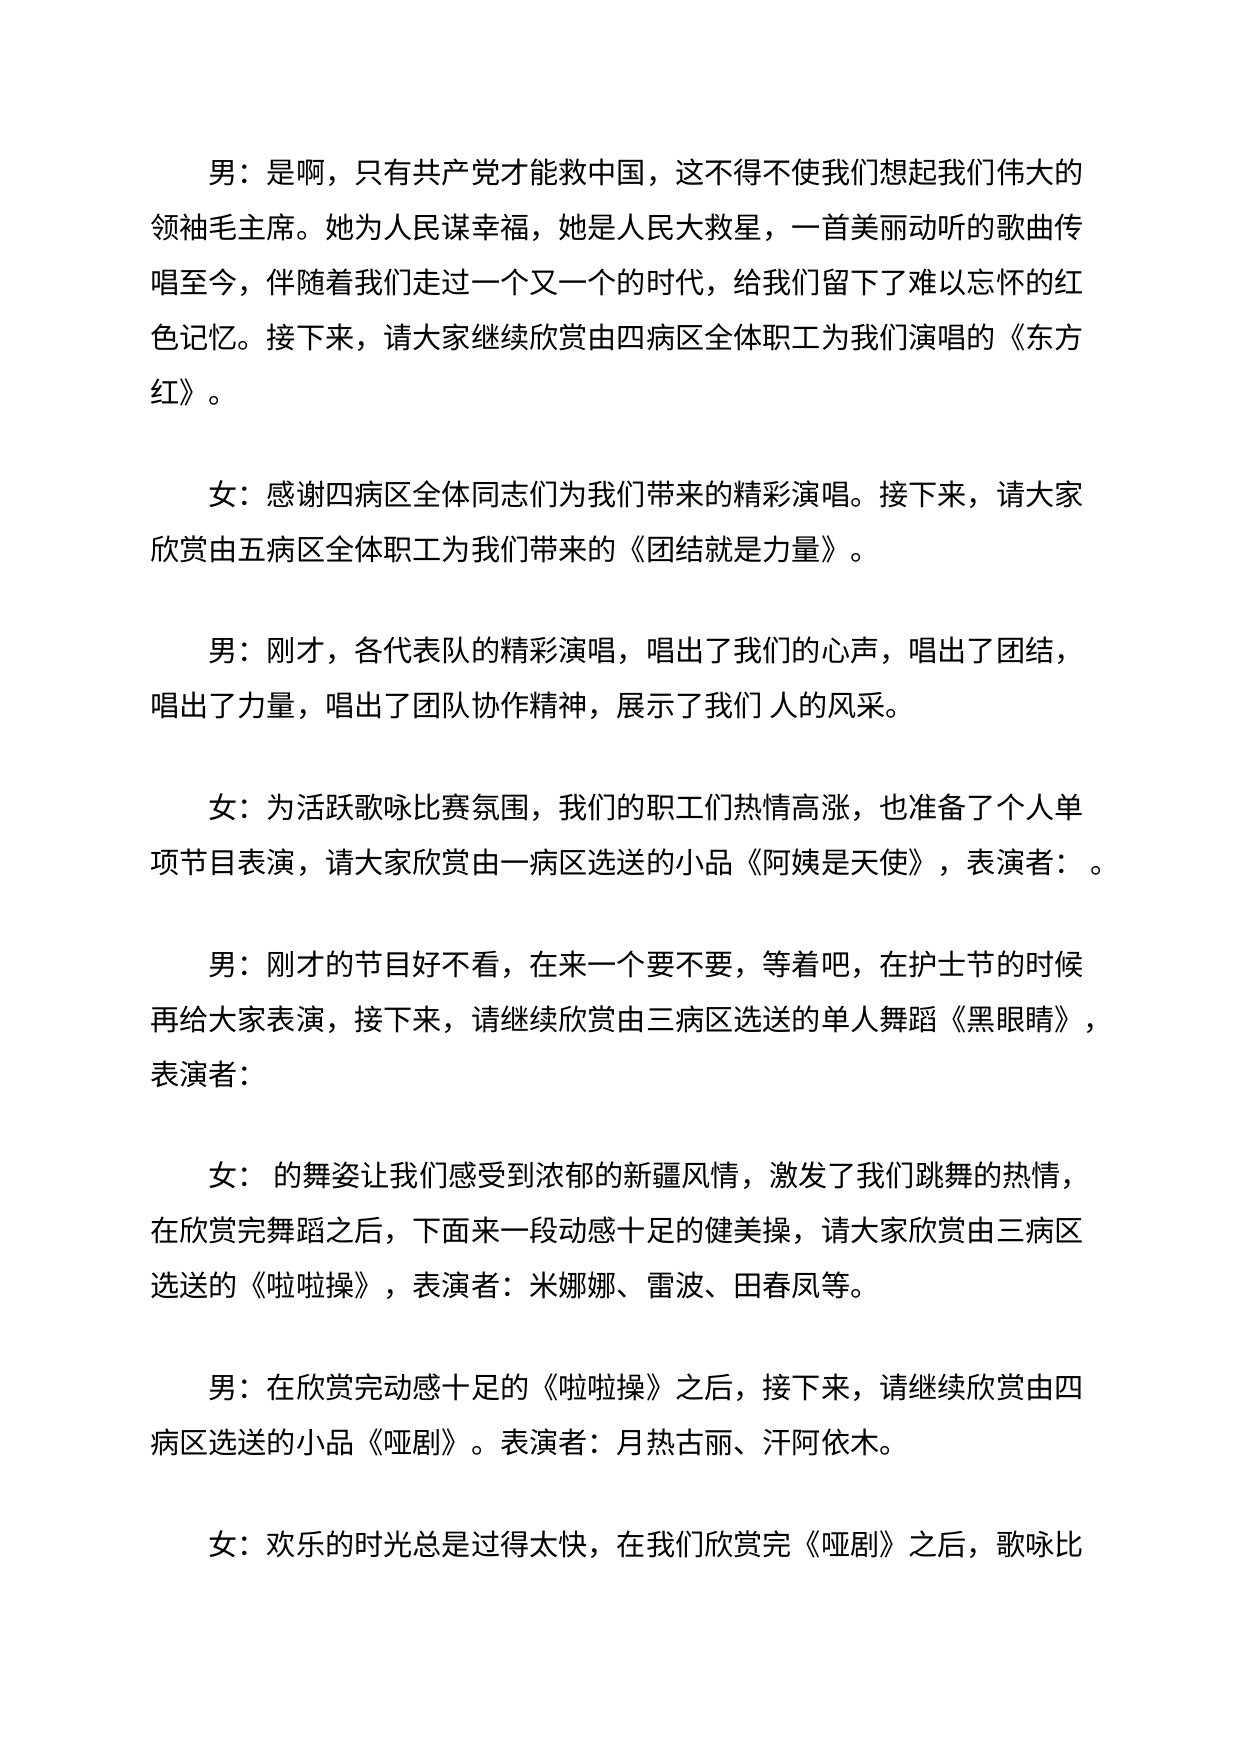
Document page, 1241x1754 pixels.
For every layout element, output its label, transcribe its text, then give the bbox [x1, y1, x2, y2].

text 女：为活跃歌咏比赛氛围，我们的职工们热情高涨，也准备了个人单项节目表演，请大家欣赏由一病区选送的小品《阿姨是天使》，表演者： 。 [150, 785, 1090, 882]
text 男：是啊，只有共产党才能救中国，这不得不使我们想起我们伟大的领袖毛主席。她为人民谋幸福，她是人民大救星，一首美丽动听的歌曲传唱至今，伴随着我们走过一个又一个的时代，给我们留下了难以忘怀的红色记忆。接下来，请大家继续欣赏由四病区全体职工为我们演唱的《东方红》。 [150, 150, 1090, 412]
text 男：刚才的节目好不看，在来一个要不要，等着吧，在护士节的时候再给大家表演，接下来，请继续欣赏由三病区选送的单人舞蹈《黑眼睛》，表演者： [150, 941, 1090, 1093]
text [150, 1521, 1090, 1563]
text 女：感谢四病区全体同志们为我们带来的精彩演唱。接下来，请大家欣赏由五病区全体职工为我们带来的《团结就是力量》。 [150, 471, 1090, 568]
text 男：刚才，各代表队的精彩演唱，唱出了我们的心声，唱出了团结，唱出了力量，唱出了团队协作精神，展示了我们 人的风采。 [150, 628, 1090, 725]
text 女： 的舞姿让我们感受到浓郁的新疆风情，激发了我们跳舞的热情，在欣赏完舞蹈之后，下面来一段动感十足的健美操，请大家欣赏由三病区选送的《啦啦操》，表演者：米娜娜、雷波、田春凤等。 [150, 1153, 1090, 1305]
text 男：在欣赏完动感十足的《啦啦操》之后，接下来，请继续欣赏由四病区选送的小品《哑剧》。表演者：月热古丽、汗阿依木。 [150, 1364, 1090, 1462]
